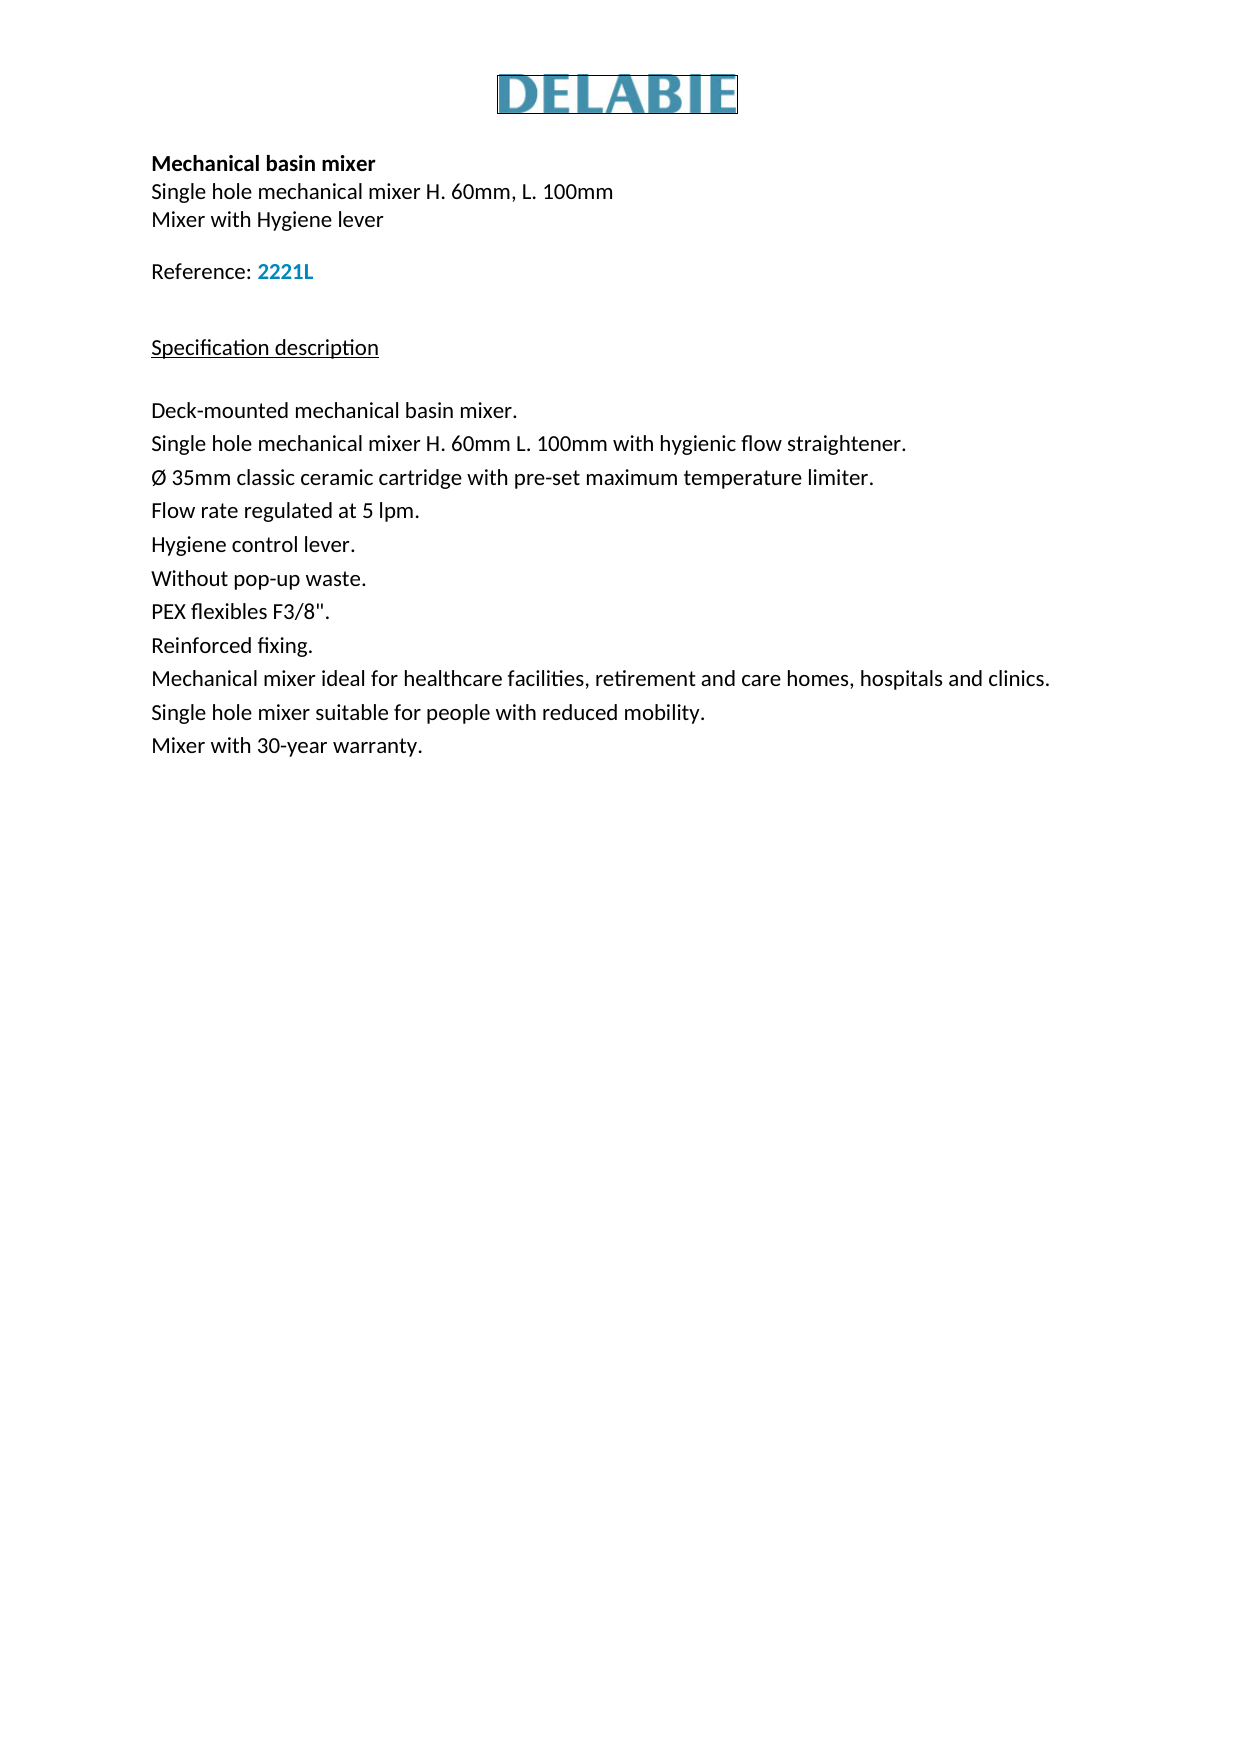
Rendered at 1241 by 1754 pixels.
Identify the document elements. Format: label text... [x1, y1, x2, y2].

text Single hole mechanical mixer H. 60mm L. 100mm with hygienic flow straightener. [151, 429, 1084, 458]
text Mechanical mixer ideal for healthcare facilities, retirement and care homes, hospitals and clinics. [151, 664, 1084, 692]
text PEX flexibles F3/8". [151, 597, 1084, 625]
text Without pop-up waste. [151, 564, 1084, 592]
text Mixer with 30-year warranty. [151, 731, 1084, 759]
text Hygiene control lever. [151, 530, 1084, 558]
text Flow rate regulated at 5 lpm. [151, 497, 1084, 525]
picture [498, 76, 737, 113]
text Mixer with Hygiene lever [151, 205, 1084, 233]
text Specification description [151, 333, 1084, 361]
text Mechanical basin mixer [151, 149, 1084, 177]
text Ø 35mm classic ceramic cartridge with pre-set maximum temperature limiter. [151, 463, 1084, 491]
text Reference: 2221L [151, 257, 1084, 285]
text Deck-mounted mechanical basin mixer. [151, 396, 1084, 424]
text Single hole mixer suitable for people with reduced mobility. [151, 698, 1084, 726]
text Reinforced fixing. [151, 631, 1084, 659]
text Single hole mechanical mixer H. 60mm, L. 100mm [151, 177, 1084, 205]
